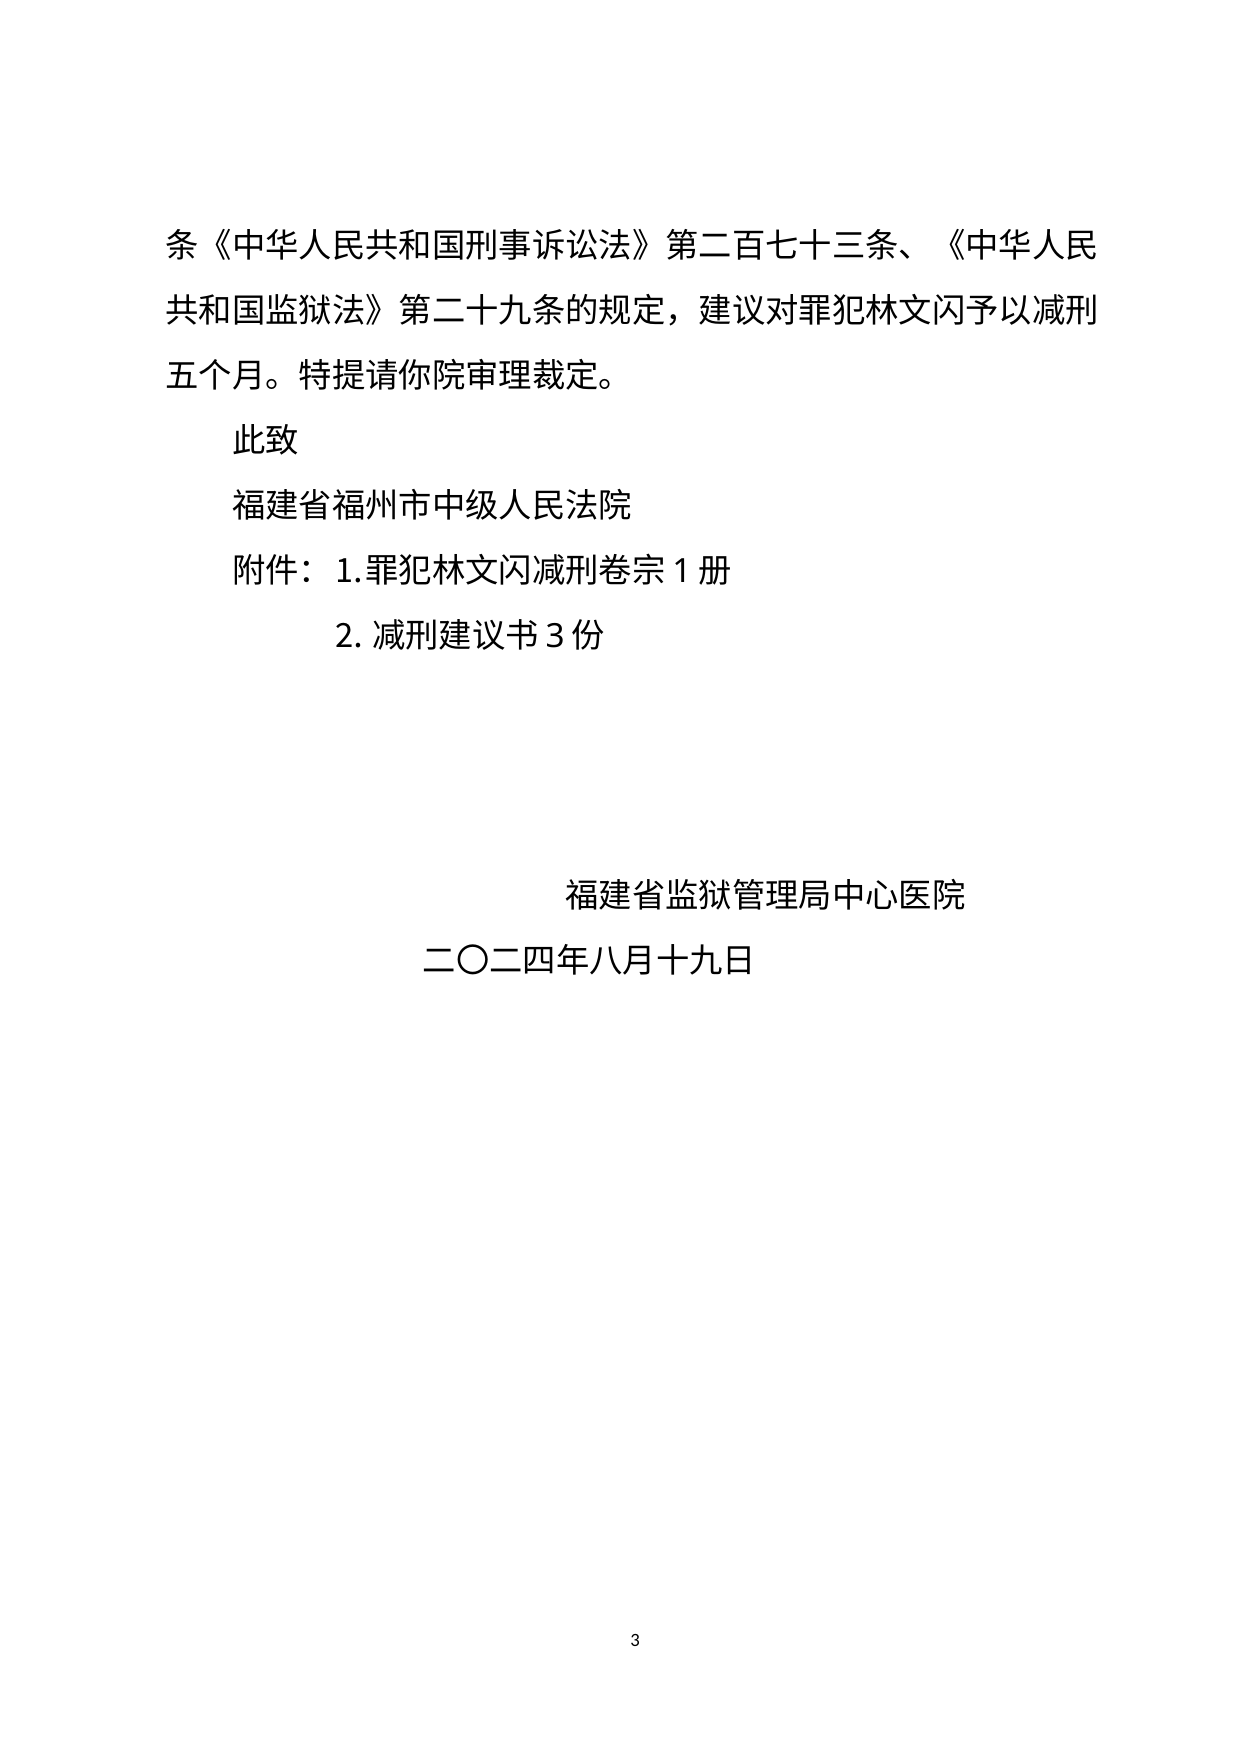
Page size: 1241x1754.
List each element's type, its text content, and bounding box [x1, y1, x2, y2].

text 此致 [165, 406, 1104, 471]
text 福建省福州市中级人民法院 [165, 471, 1104, 536]
text 二〇二四年八月十九日 [165, 926, 1104, 991]
text 福建省监狱管理局中心医院 [165, 861, 1104, 926]
text 附件：⒈罪犯林文闪减刑卷宗1册 [165, 536, 1104, 601]
text ⒉减刑建议书3份 [165, 601, 1104, 666]
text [165, 211, 1104, 406]
